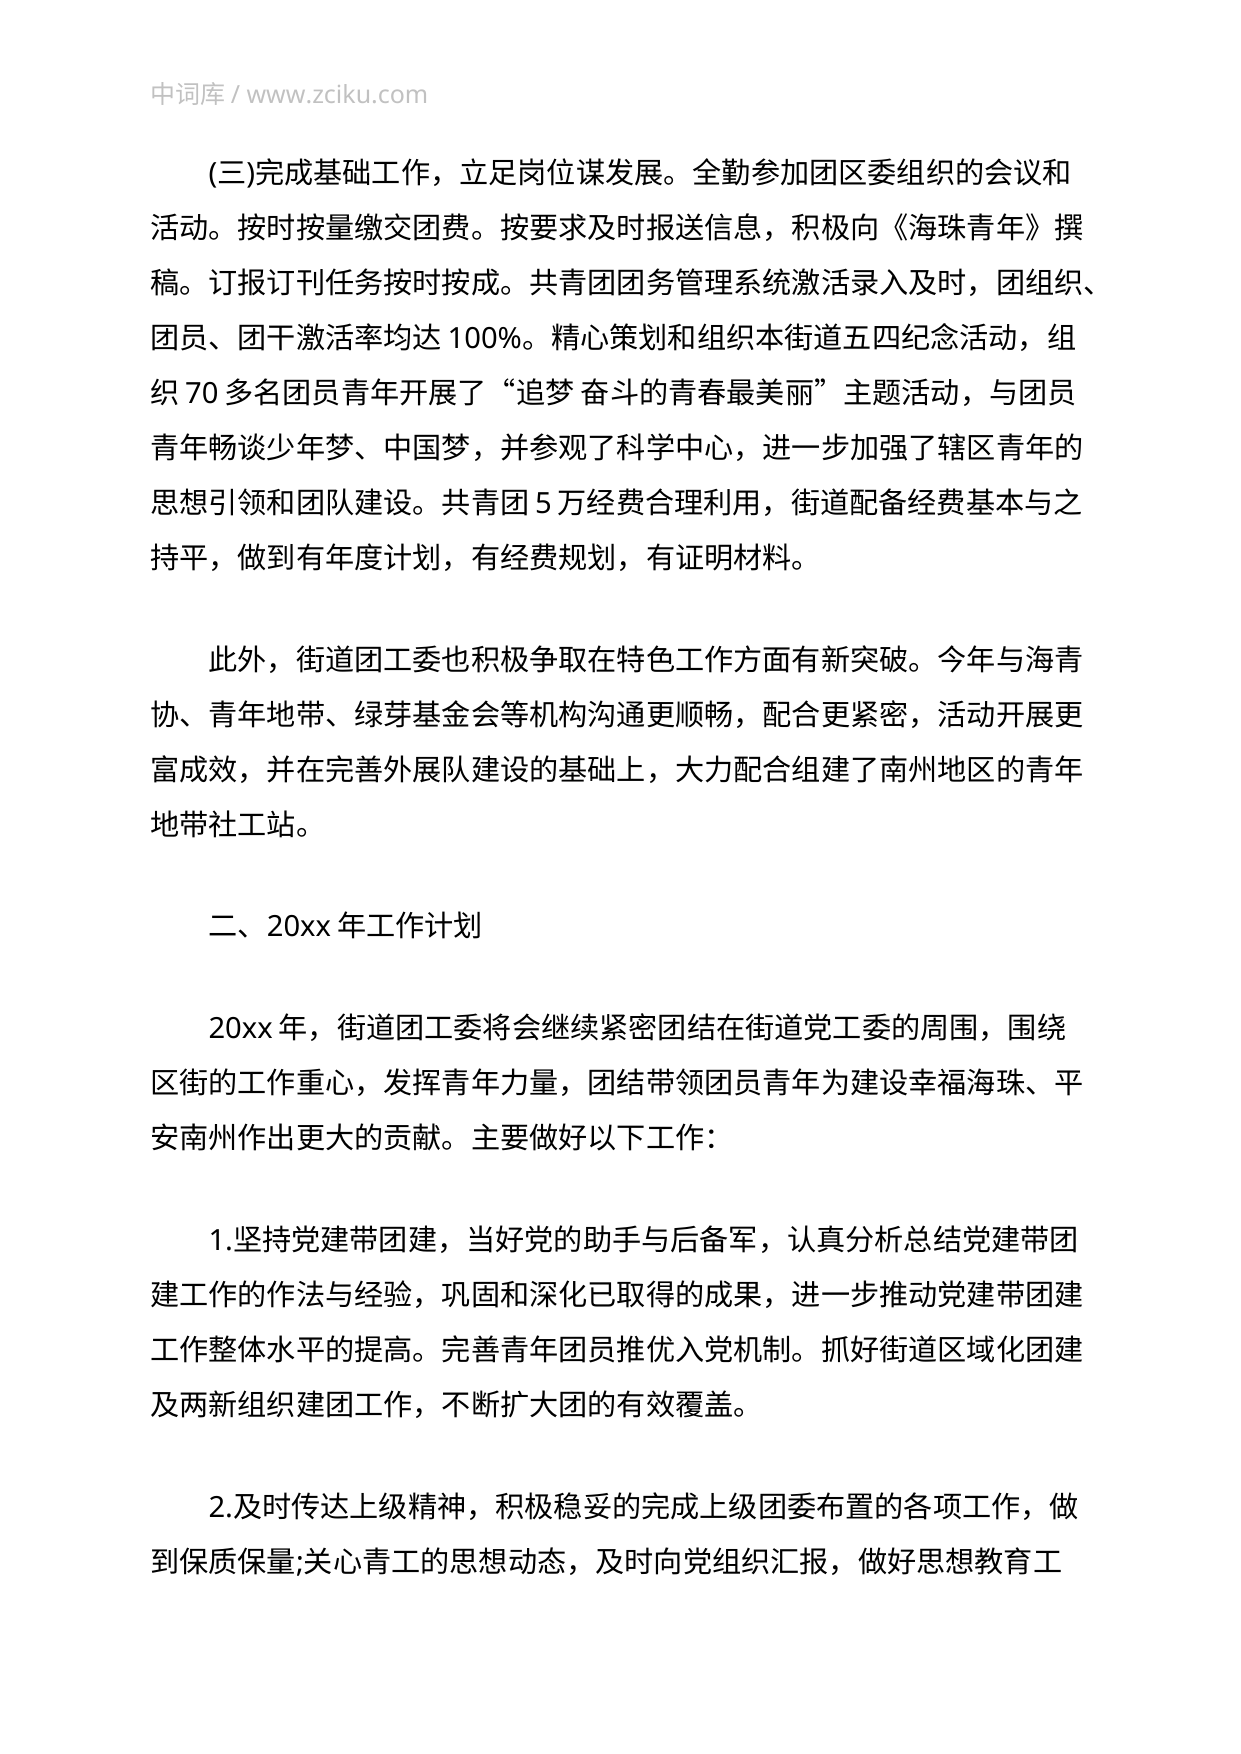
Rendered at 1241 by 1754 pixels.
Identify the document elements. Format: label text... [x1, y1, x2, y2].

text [150, 1483, 1090, 1581]
text (三)完成基础工作，立足岗位谋发展。全勤参加团区委组织的会议和活动。按时按量缴交团费。按要求及时报送信息，积极向《海珠青年》撰稿。订报订刊任务按时按成。共青团团务管理系统激活录入及时，团组织、团员、团干激活率均达100%。精心策划和组织本街道五四纪念活动，组织70多名团员青年开展了“追梦 奋斗的青春最美丽”主题活动，与团员青年畅谈少年梦、中国梦，并参观了科学中心，进一步加强了辖区青年的思想引领和团队建设。共青团5万经费合理利用，街道配备经费基本与之持平，做到有年度计划，有经费规划，有证明材料。 [150, 150, 1090, 577]
text 此外，街道团工委也积极争取在特色工作方面有新突破。今年与海青协、青年地带、绿芽基金会等机构沟通更顺畅，配合更紧密，活动开展更富成效，并在完善外展队建设的基础上，大力配合组建了南州地区的青年地带社工站。 [150, 636, 1090, 843]
text 1.坚持党建带团建，当好党的助手与后备军，认真分析总结党建带团建工作的作法与经验，巩固和深化已取得的成果，进一步推动党建带团建工作整体水平的提高。完善青年团员推优入党机制。抓好街道区域化团建及两新组织建团工作，不断扩大团的有效覆盖。 [150, 1217, 1090, 1424]
text 20xx年，街道团工委将会继续紧密团结在街道党工委的周围，围绕区街的工作重心，发挥青年力量，团结带领团员青年为建设幸福海珠、平安南州作出更大的贡献。主要做好以下工作： [150, 1005, 1090, 1157]
text 二、20xx年工作计划 [150, 903, 1090, 945]
